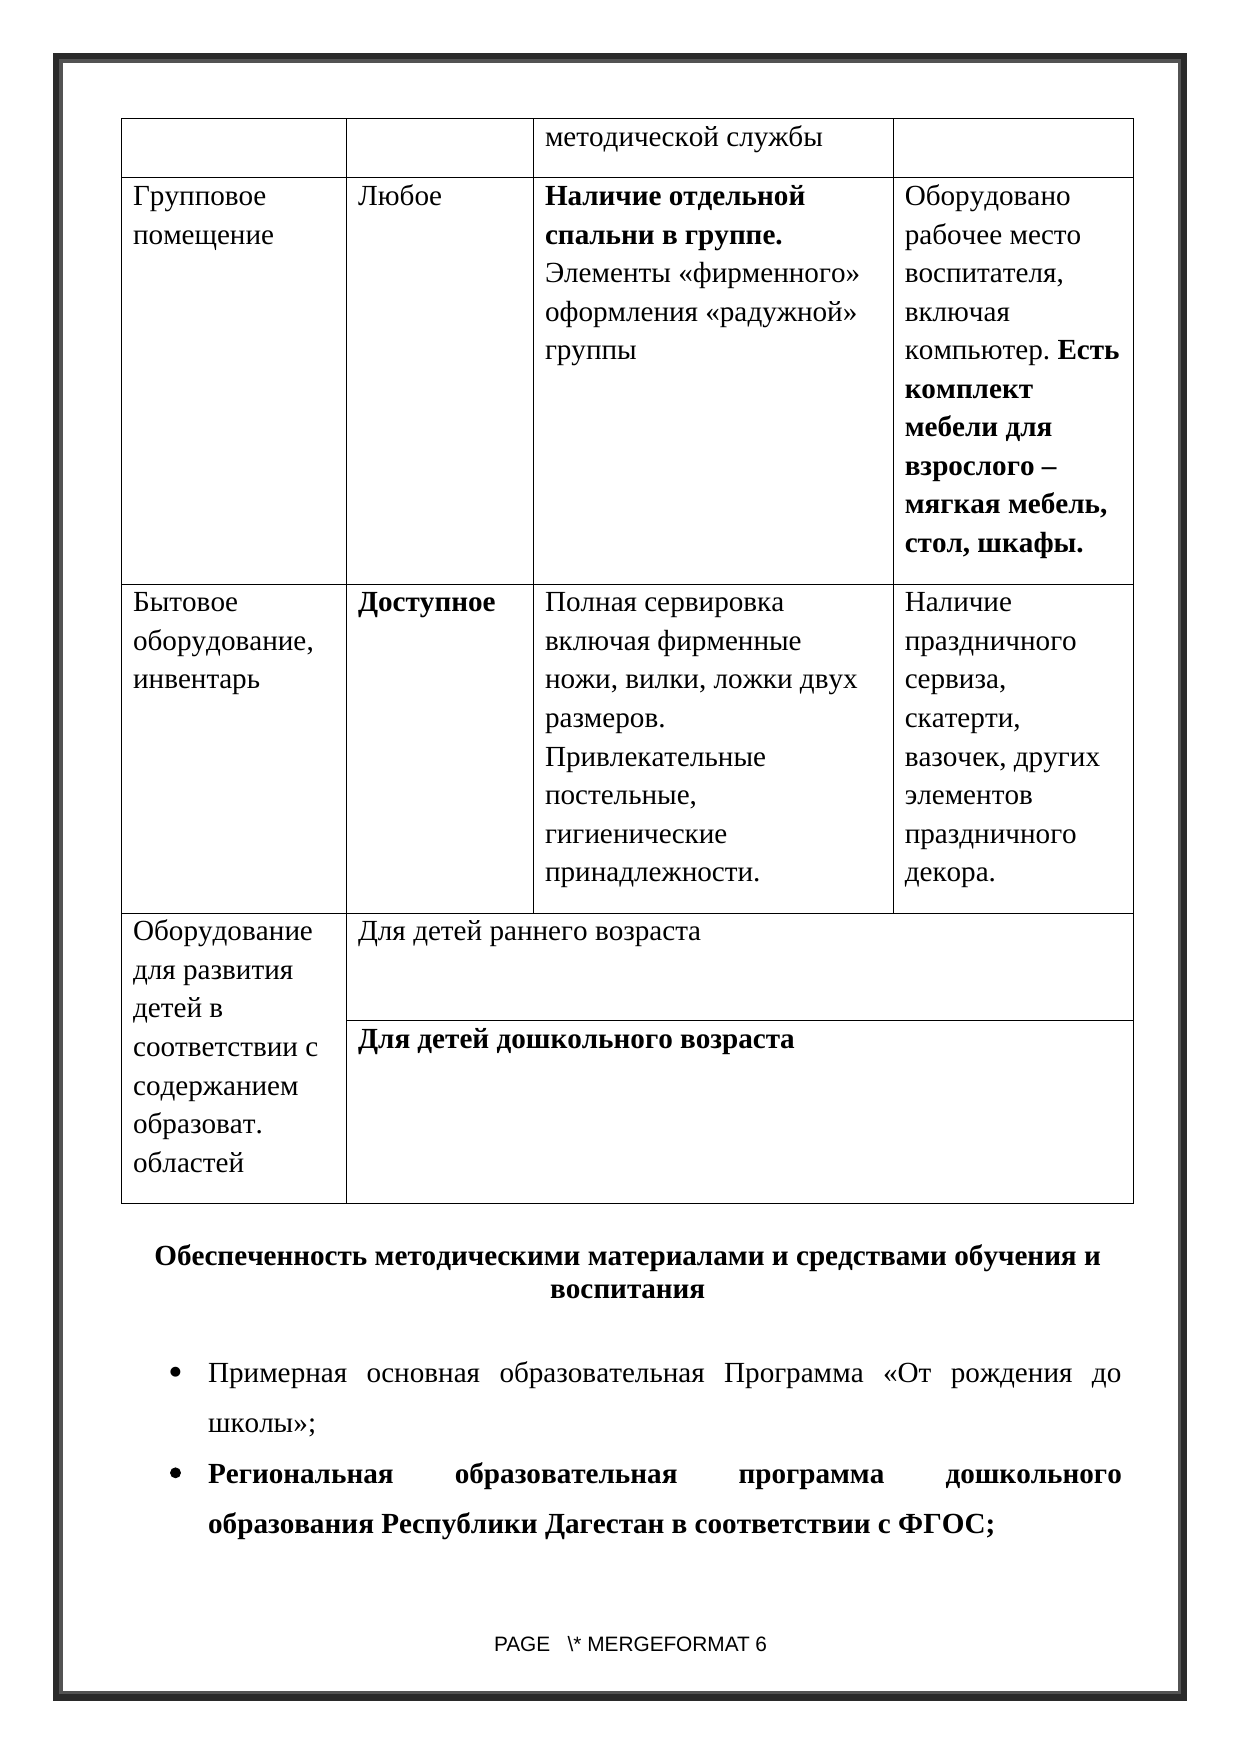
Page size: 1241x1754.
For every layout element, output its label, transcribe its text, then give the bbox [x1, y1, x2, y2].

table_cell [894, 119, 1133, 177]
table_cell Для детей раннего возраста [347, 914, 1133, 1020]
table_cell Наличие отдельной спальни в группе. Элементы «фирменного» оформления «радужной» группы [534, 178, 893, 583]
table_cell Любое [347, 178, 533, 583]
table_cell Оборудовано рабочее место воспитателя, включая компьютер. Есть комплект мебели для взрослого – мягкая мебель, стол, шкафы. [894, 178, 1133, 583]
table_cell Для детей дошкольного возраста [347, 1021, 1133, 1203]
table_cell Полная сервировка включая фирменные ножи, вилки, ложки двух размеров. Привлекательные постельные, гигиенические принадлежности. [534, 585, 893, 912]
list Региональная образовательная программа дошкольного образования Республики Дагестан в соответствии с ФГОС; [170, 1456, 1122, 1540]
list Примерная основная образовательная Программа «От рождения до школы»; [170, 1355, 1122, 1439]
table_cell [122, 119, 346, 177]
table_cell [347, 119, 533, 177]
table_cell Наличие праздничного сервиза, скатерти, вазочек, других элементов праздничного декора. [894, 585, 1133, 912]
table_cell Бытовое оборудование, инвентарь [122, 585, 346, 912]
table_cell Оборудование для развития детей в соответствии с содержанием образоват. областей [122, 914, 346, 1203]
table_cell Групповое помещение [122, 178, 346, 583]
table_cell Доступное [347, 585, 533, 912]
text Обеспеченность методическими материалами и средствами обучения и воспитания [133, 1238, 1122, 1305]
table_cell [534, 119, 893, 177]
